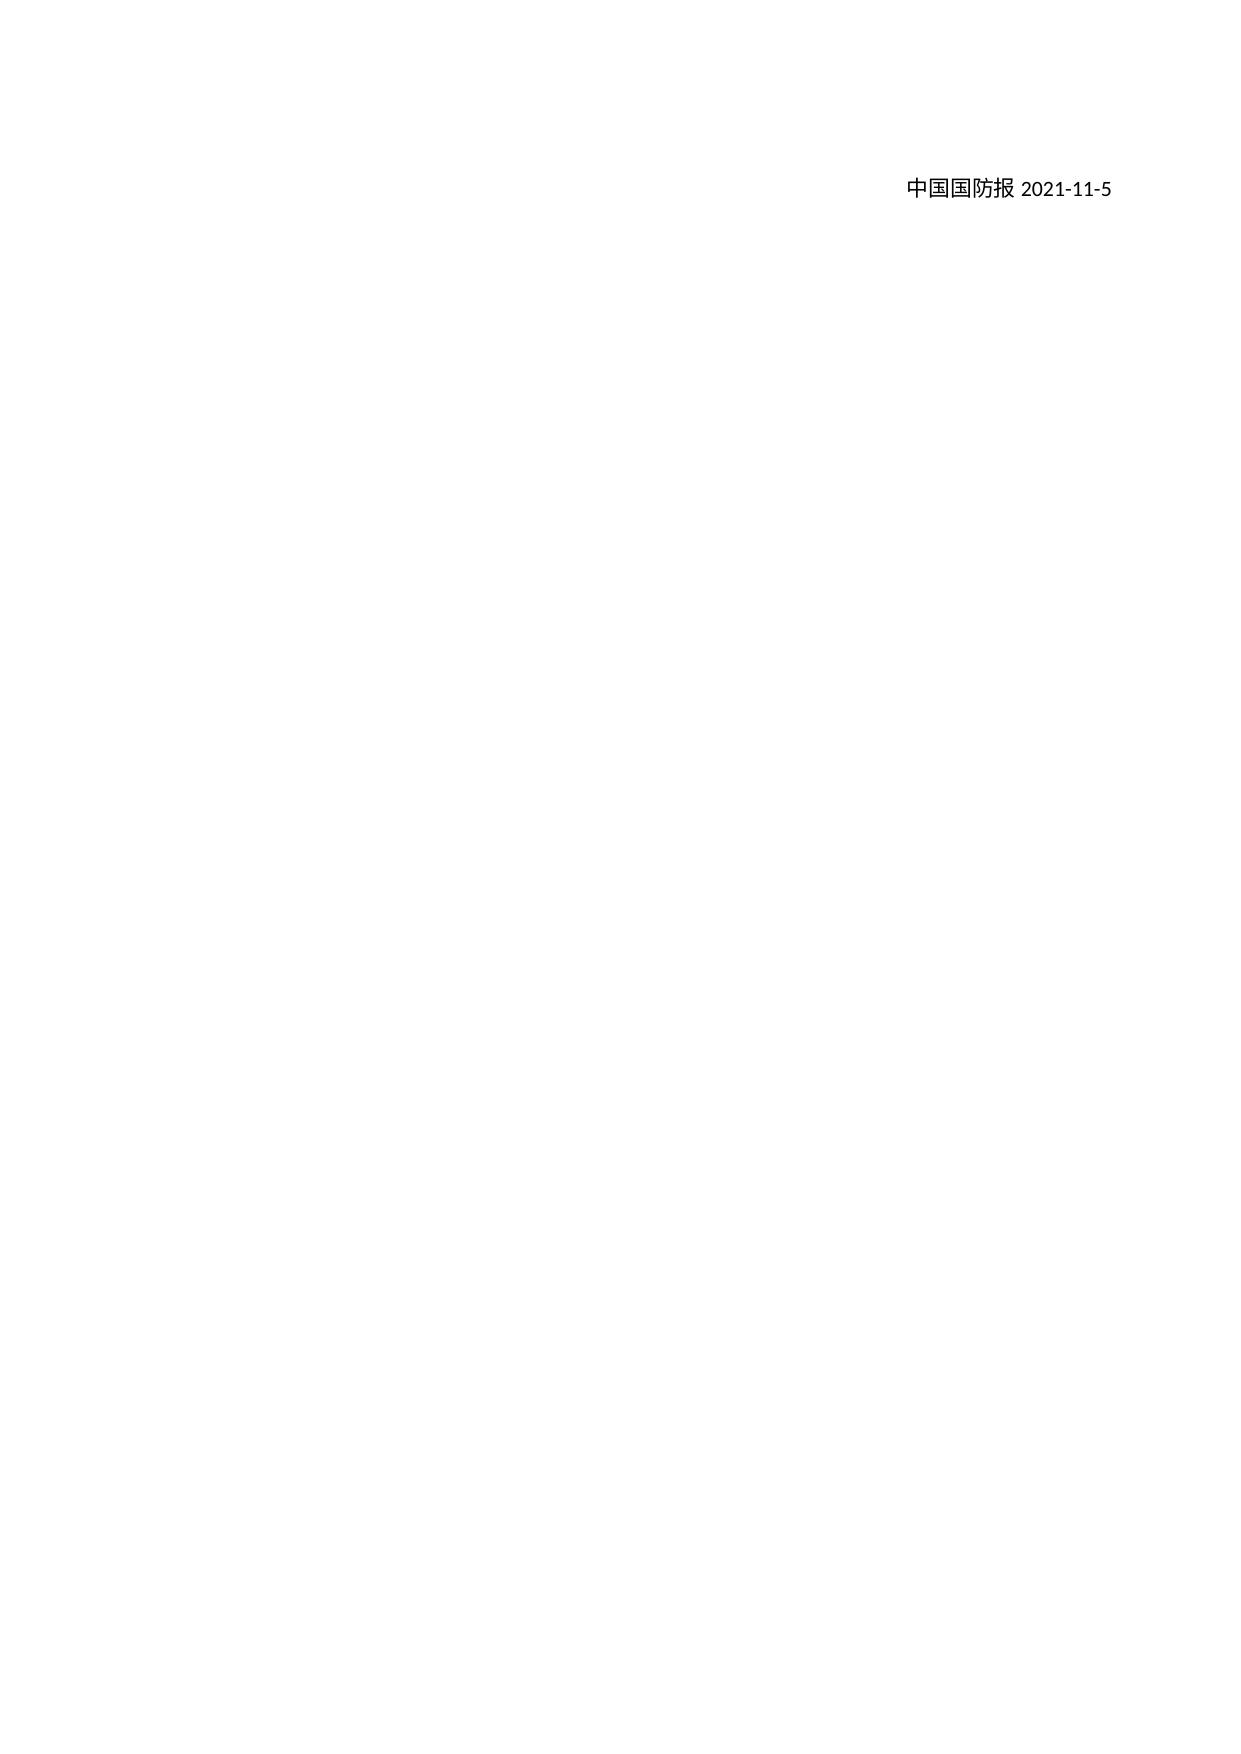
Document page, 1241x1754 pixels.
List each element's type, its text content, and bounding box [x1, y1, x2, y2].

text 中国国防报 2021-11-5 [189, 171, 1111, 203]
